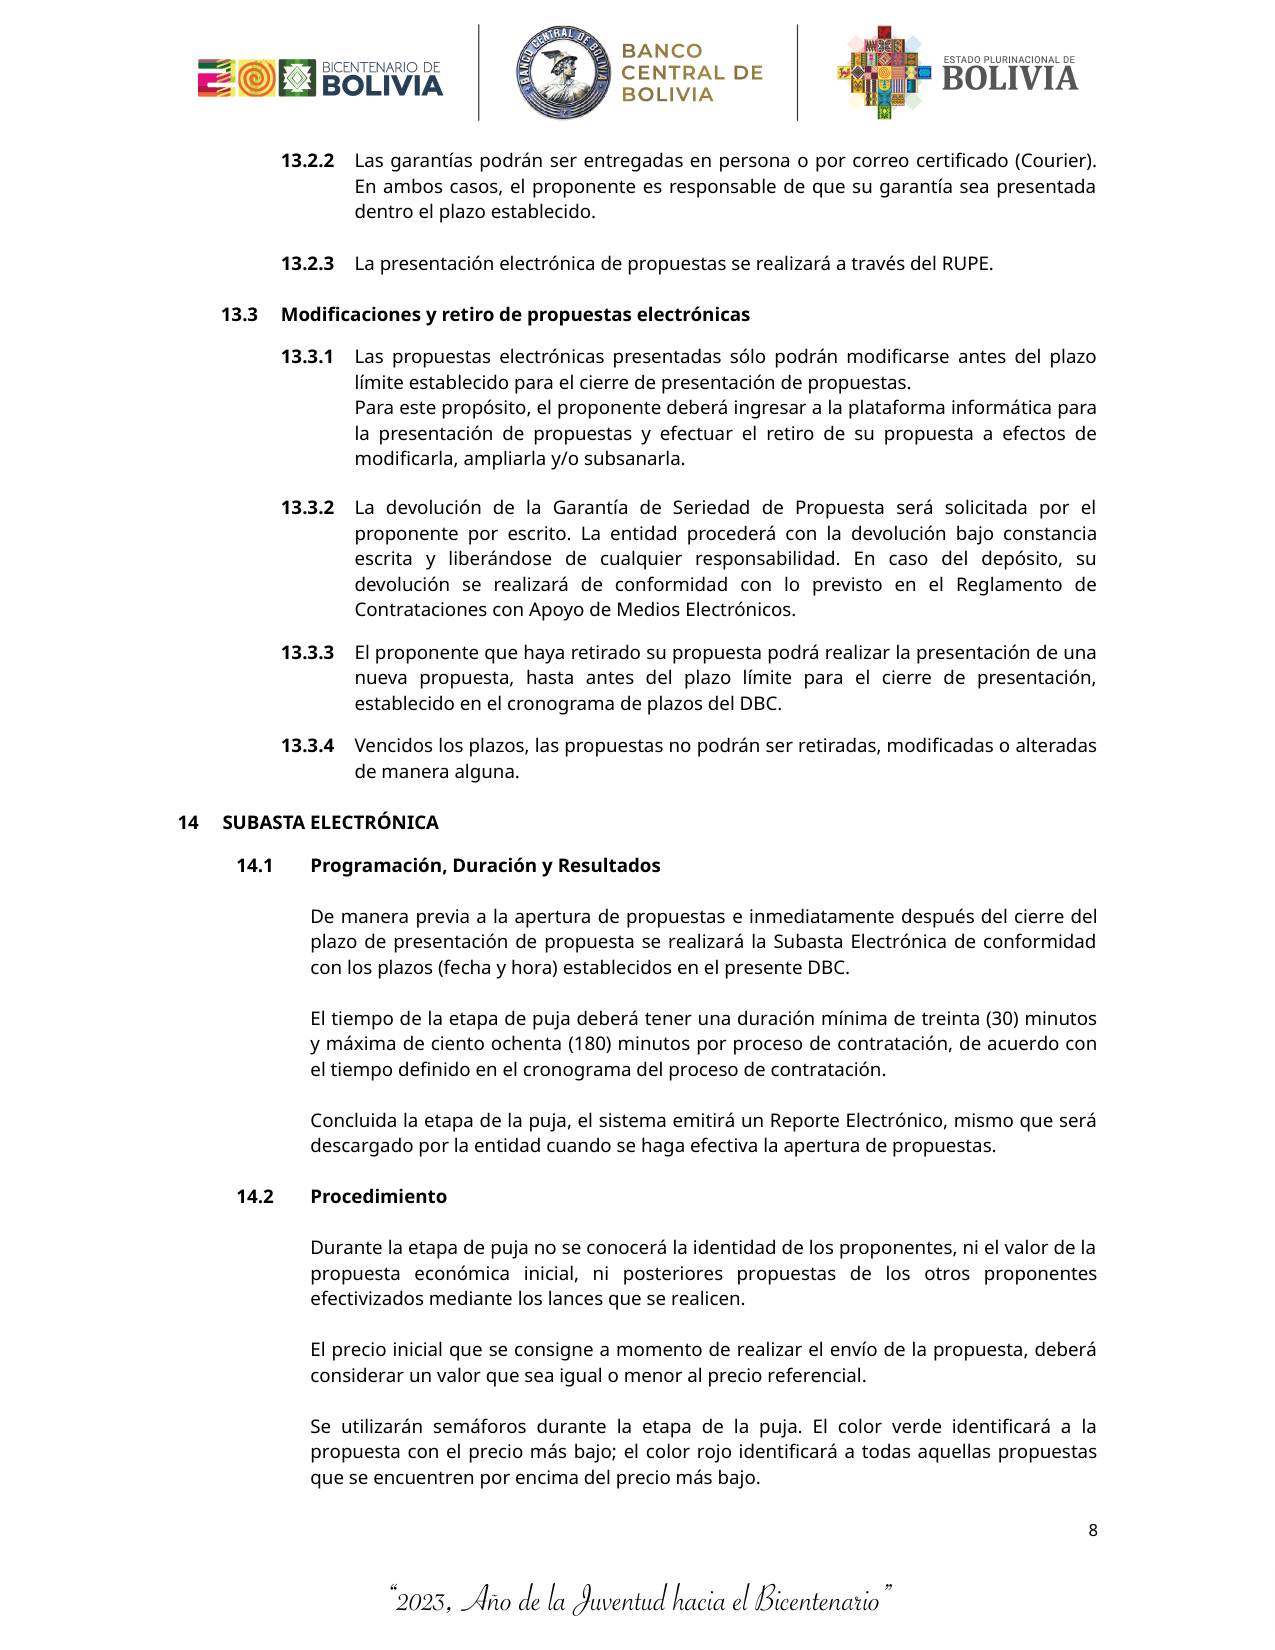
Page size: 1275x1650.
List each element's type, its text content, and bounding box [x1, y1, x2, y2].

title Las propuestas electrónicas presentadas sólo podrán modificarse antes del plazo límite establecido para el cierre de presentación de propuestas. [281, 343, 1098, 394]
title Vencidos los plazos, las propuestas no podrán ser retiradas, modificadas o alteradas de manera alguna. [281, 733, 1098, 784]
text De manera previa a la apertura de propuestas e inmediatamente después del cierre del plazo de presentación de propuesta se realizará la Subasta Electrónica de conformidad con los plazos (fecha y hora) establecidos en el presente DBC. [310, 903, 1098, 979]
text El precio inicial que se consigne a momento de realizar el envío de la propuesta, deberá considerar un valor que sea igual o menor al precio referencial. [310, 1337, 1098, 1388]
title SUBASTA ELECTRÓNICA [177, 809, 1098, 835]
title La presentación electrónica de propuestas se realizará a través del RUPE. [281, 250, 1098, 275]
text Se utilizarán semáforos durante la etapa de la puja. El color verde identificará a la propuesta con el precio más bajo; el color rojo identificará a todas aquellas propuestas que se encuentren por encima del precio más bajo. [310, 1413, 1098, 1490]
title Para este propósito, el proponente deberá ingresar a la plataforma informática para la presentación de propuestas y efectuar el retiro de su propuesta a efectos de modificarla, ampliarla y/o subsanarla. [354, 394, 1098, 471]
title Programación, Duración y Resultados [236, 852, 1098, 877]
picture [3, 1571, 1275, 1634]
picture [0, 8, 1275, 124]
title Las garantías podrán ser entregadas en persona o por correo certificado (Courier). En ambos casos, el proponente es responsable de que su garantía sea presentada dentro el plazo establecido. [281, 148, 1098, 224]
title Procedimiento [236, 1184, 1098, 1209]
title El proponente que haya retirado su propuesta podrá realizar la presentación de una nueva propuesta, hasta antes del plazo límite para el cierre de presentación, establecido en el cronograma de plazos del DBC. [281, 639, 1098, 716]
text Durante la etapa de puja no se conocerá la identidad de los proponentes, ni el valor de la propuesta económica inicial, ni posteriores propuestas de los otros proponentes efectivizados mediante los lances que se realicen. [310, 1235, 1098, 1311]
title La devolución de la Garantía de Seriedad de Propuesta será solicitada por el proponente por escrito. La entidad procederá con la devolución bajo constancia escrita y liberándose de cualquier responsabilidad. En caso del depósito, su devolución se realizará de conformidad con lo previsto en el Reglamento de Contrataciones con Apoyo de Medios Electrónicos. [281, 494, 1098, 622]
text El tiempo de la etapa de puja deberá tener una duración mínima de treinta (30) minutos y máxima de ciento ochenta (180) minutos por proceso de contratación, de acuerdo con el tiempo definido en el cronograma del proceso de contratación. [310, 1005, 1098, 1082]
text Concluida la etapa de la puja, el sistema emitirá un Reporte Electrónico, mismo que será descargado por la entidad cuando se haga efectiva la apertura de propuestas. [310, 1107, 1098, 1158]
title Modificaciones y retiro de propuestas electrónicas [221, 301, 1098, 326]
